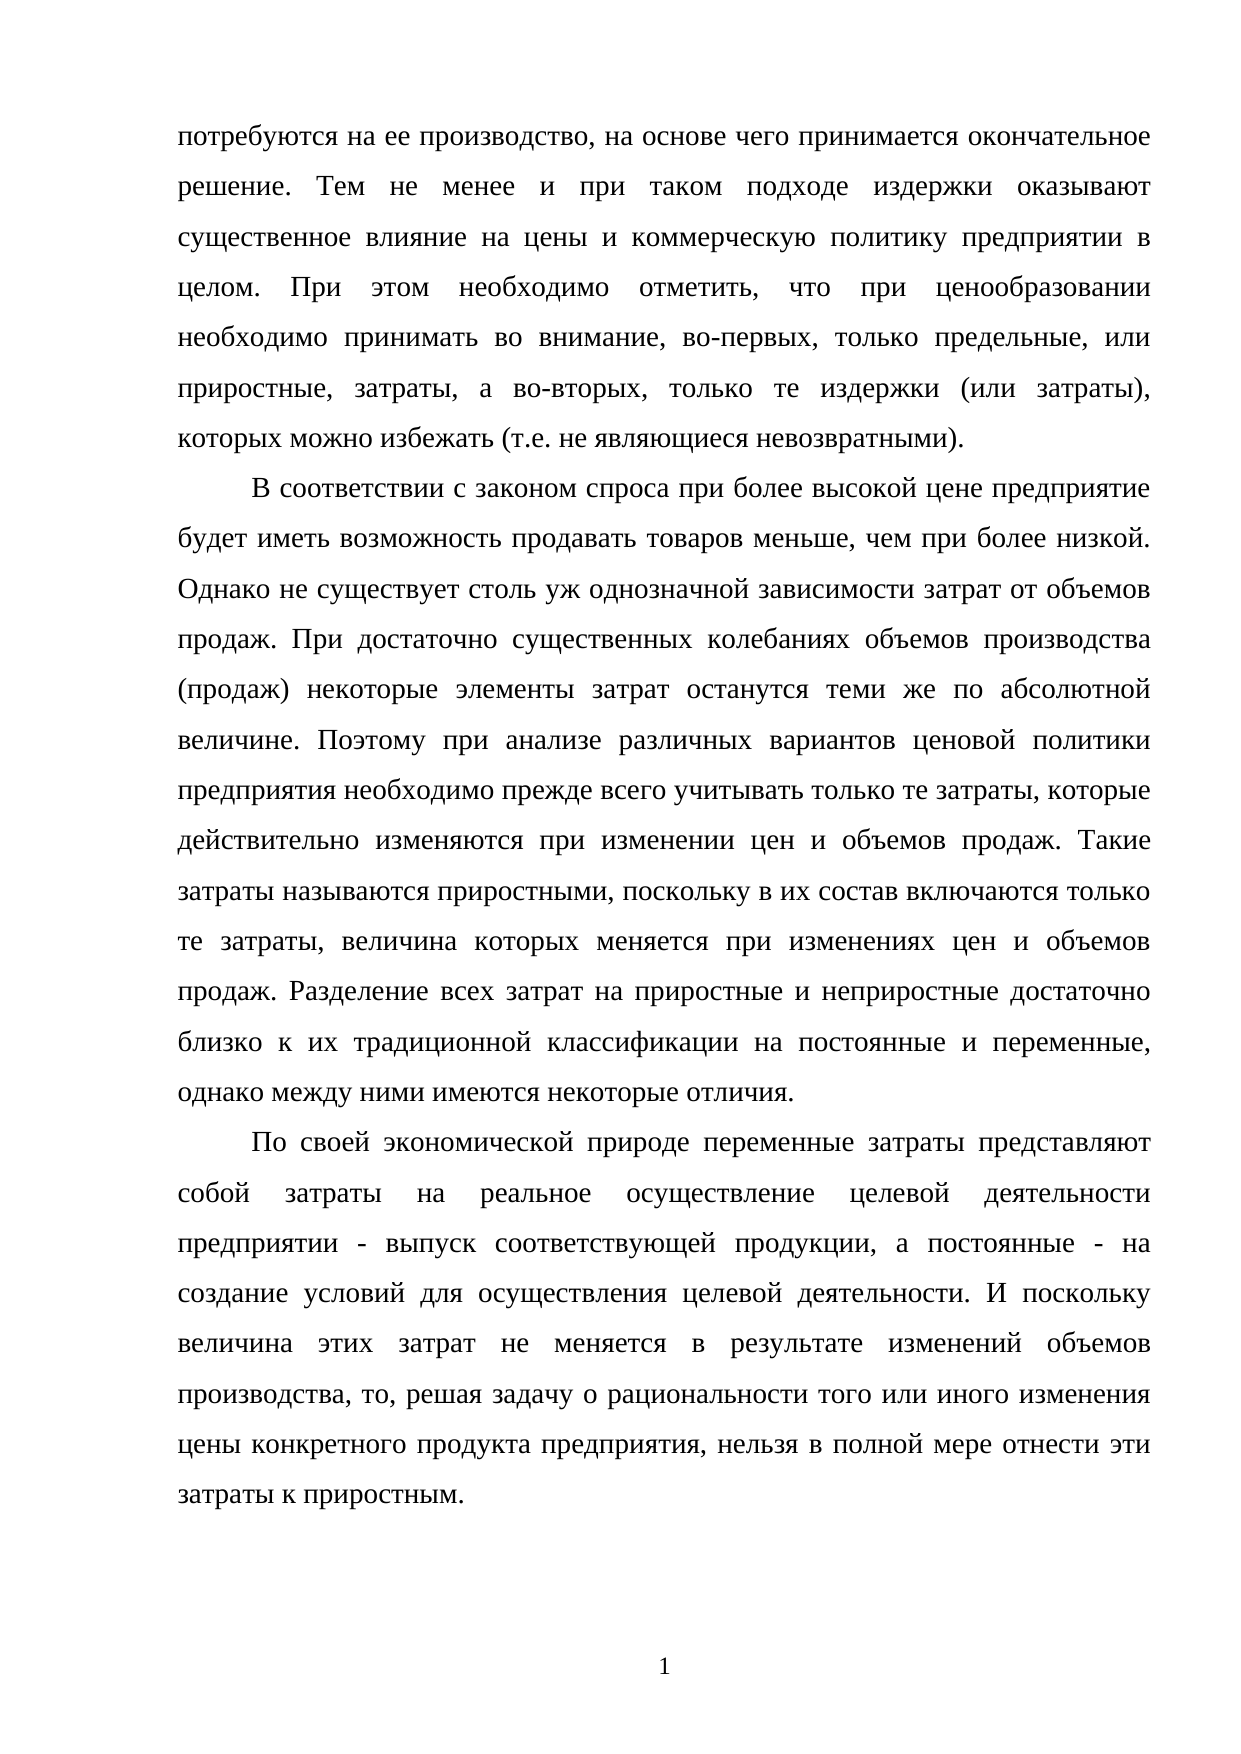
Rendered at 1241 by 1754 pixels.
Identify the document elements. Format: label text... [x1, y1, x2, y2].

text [177, 118, 1152, 453]
text В соответствии с законом спроса при более высокой цене предприятие будет иметь возможность продавать товаров меньше, чем при более низкой. Однако не существует столь уж однозначной зависимости затрат от объемов продаж. При достаточно существенных колебаниях объемов производства (продаж) некоторые элементы затрат останутся теми же по абсолютной величине. Поэтому при анализе различных вариантов ценовой политики предприятия необходимо прежде всего учитывать только те затраты, которые действительно изменяются при изменении цен и объемов продаж. Такие затраты называются приростными, поскольку в их состав включаются только те затраты, величина которых меняется при изменениях цен и объемов продаж. Разделение всех затрат на приростные и неприростные достаточно близко к их традиционной классификации на постоянные и переменные, однако между ними имеются некоторые отличия. [177, 470, 1152, 1108]
text По своей экономической природе переменные затраты представляют собой затраты на реальное осуществление целевой деятельности предприятии - выпуск соответствующей продукции, а постоянные - на создание условий для осуществления целевой деятельности. И поскольку величина этих затрат не меняется в результате изменений объемов производства, то, решая задачу о рациональности того или иного изменения цены конкретного продукта предприятия, нельзя в полной мере отнести эти затраты к приростным. [177, 1124, 1152, 1510]
